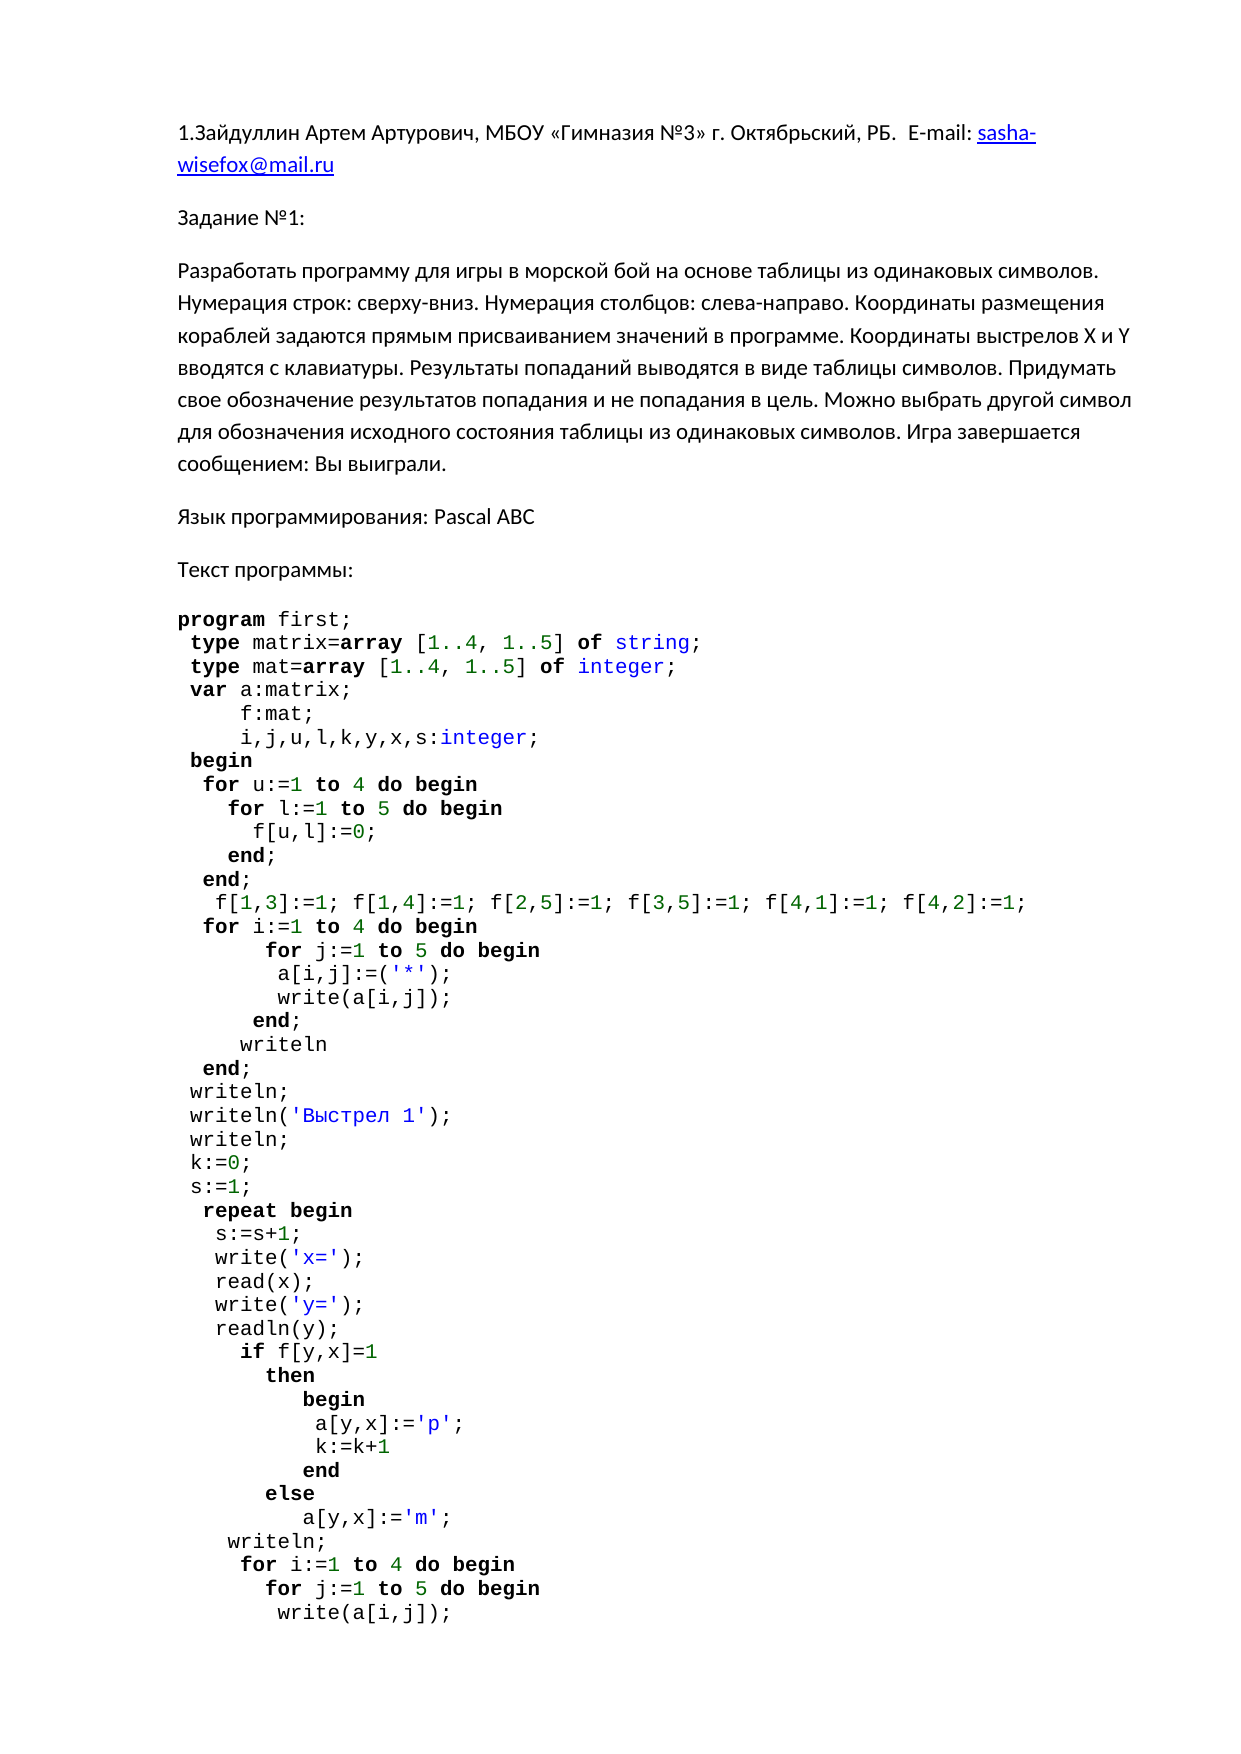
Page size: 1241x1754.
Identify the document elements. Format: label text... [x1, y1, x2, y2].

text k:=0; [177, 1152, 1152, 1176]
text a[y,x]:='p'; [177, 1412, 1152, 1436]
text then [177, 1365, 1152, 1389]
text begin [177, 1389, 1152, 1412]
text if f[y,x]=1 [177, 1342, 1152, 1365]
text begin [177, 750, 1152, 774]
text type matrix=array [1..4, 1..5] of string; [177, 632, 1152, 656]
text writeln [177, 1034, 1152, 1058]
text write('y='); [177, 1294, 1152, 1318]
text for i:=1 to 4 do begin [177, 916, 1152, 939]
text writeln; [177, 1081, 1152, 1105]
text read(x); [177, 1271, 1152, 1294]
text writeln; [177, 1129, 1152, 1152]
text for j:=1 to 5 do begin [177, 939, 1152, 963]
text write('x='); [177, 1247, 1152, 1271]
text k:=k+1 [177, 1436, 1152, 1460]
text 1.Зайдуллин Артем Артурович, МБОУ «Гимназия №3» г. Октябрьский, РБ. E-mail: sasha-wisefox@mail.ru [177, 118, 1152, 178]
text for j:=1 to 5 do begin [177, 1578, 1152, 1602]
text end; [177, 1058, 1152, 1081]
text a[i,j]:=('*'); [177, 963, 1152, 987]
text for i:=1 to 4 do begin [177, 1554, 1152, 1578]
text repeat begin [177, 1200, 1152, 1223]
text else [177, 1483, 1152, 1507]
text write(a[i,j]); [177, 987, 1152, 1011]
text Текст программы: [177, 556, 1152, 583]
text end [177, 1460, 1152, 1483]
text readln(y); [177, 1318, 1152, 1342]
text for u:=1 to 4 do begin [177, 774, 1152, 798]
text i,j,u,l,k,y,x,s:integer; [177, 727, 1152, 750]
text writeln('Выстрел 1'); [177, 1105, 1152, 1129]
text for l:=1 to 5 do begin [177, 798, 1152, 821]
text f[1,3]:=1; f[1,4]:=1; f[2,5]:=1; f[3,5]:=1; f[4,1]:=1; f[4,2]:=1; [177, 892, 1152, 916]
text end; [177, 1011, 1152, 1034]
text Язык программирования: Pascal ABC [177, 502, 1152, 531]
text a[y,x]:='m'; [177, 1507, 1152, 1531]
text writeln; [177, 1531, 1152, 1554]
text end; [177, 845, 1152, 869]
text program first; [177, 608, 1152, 632]
text s:=1; [177, 1176, 1152, 1200]
text end; [177, 869, 1152, 892]
text s:=s+1; [177, 1223, 1152, 1247]
text write(a[i,j]); [177, 1602, 1152, 1625]
text type mat=array [1..4, 1..5] of integer; [177, 656, 1152, 679]
text Разработать программу для игры в морской бой на основе таблицы из одинаковых символов. Нумерация строк: сверху-вниз. Нумерация столбцов: слева-направо. Координаты размещения кораблей задаются прямым присваиванием значений в программе. Координаты выстрелов X и Y вводятся с клавиатуры. Результаты попаданий выводятся в виде таблицы символов. Придумать свое обозначение результатов попадания и не попадания в цель. Можно выбрать другой символ для обозначения исходного состояния таблицы из одинаковых символов. Игра завершается сообщением: Вы выиграли. [177, 256, 1152, 477]
text f[u,l]:=0; [177, 821, 1152, 845]
text Задание №1: [177, 203, 1152, 231]
text var a:matrix; [177, 679, 1152, 703]
text f:mat; [177, 703, 1152, 727]
